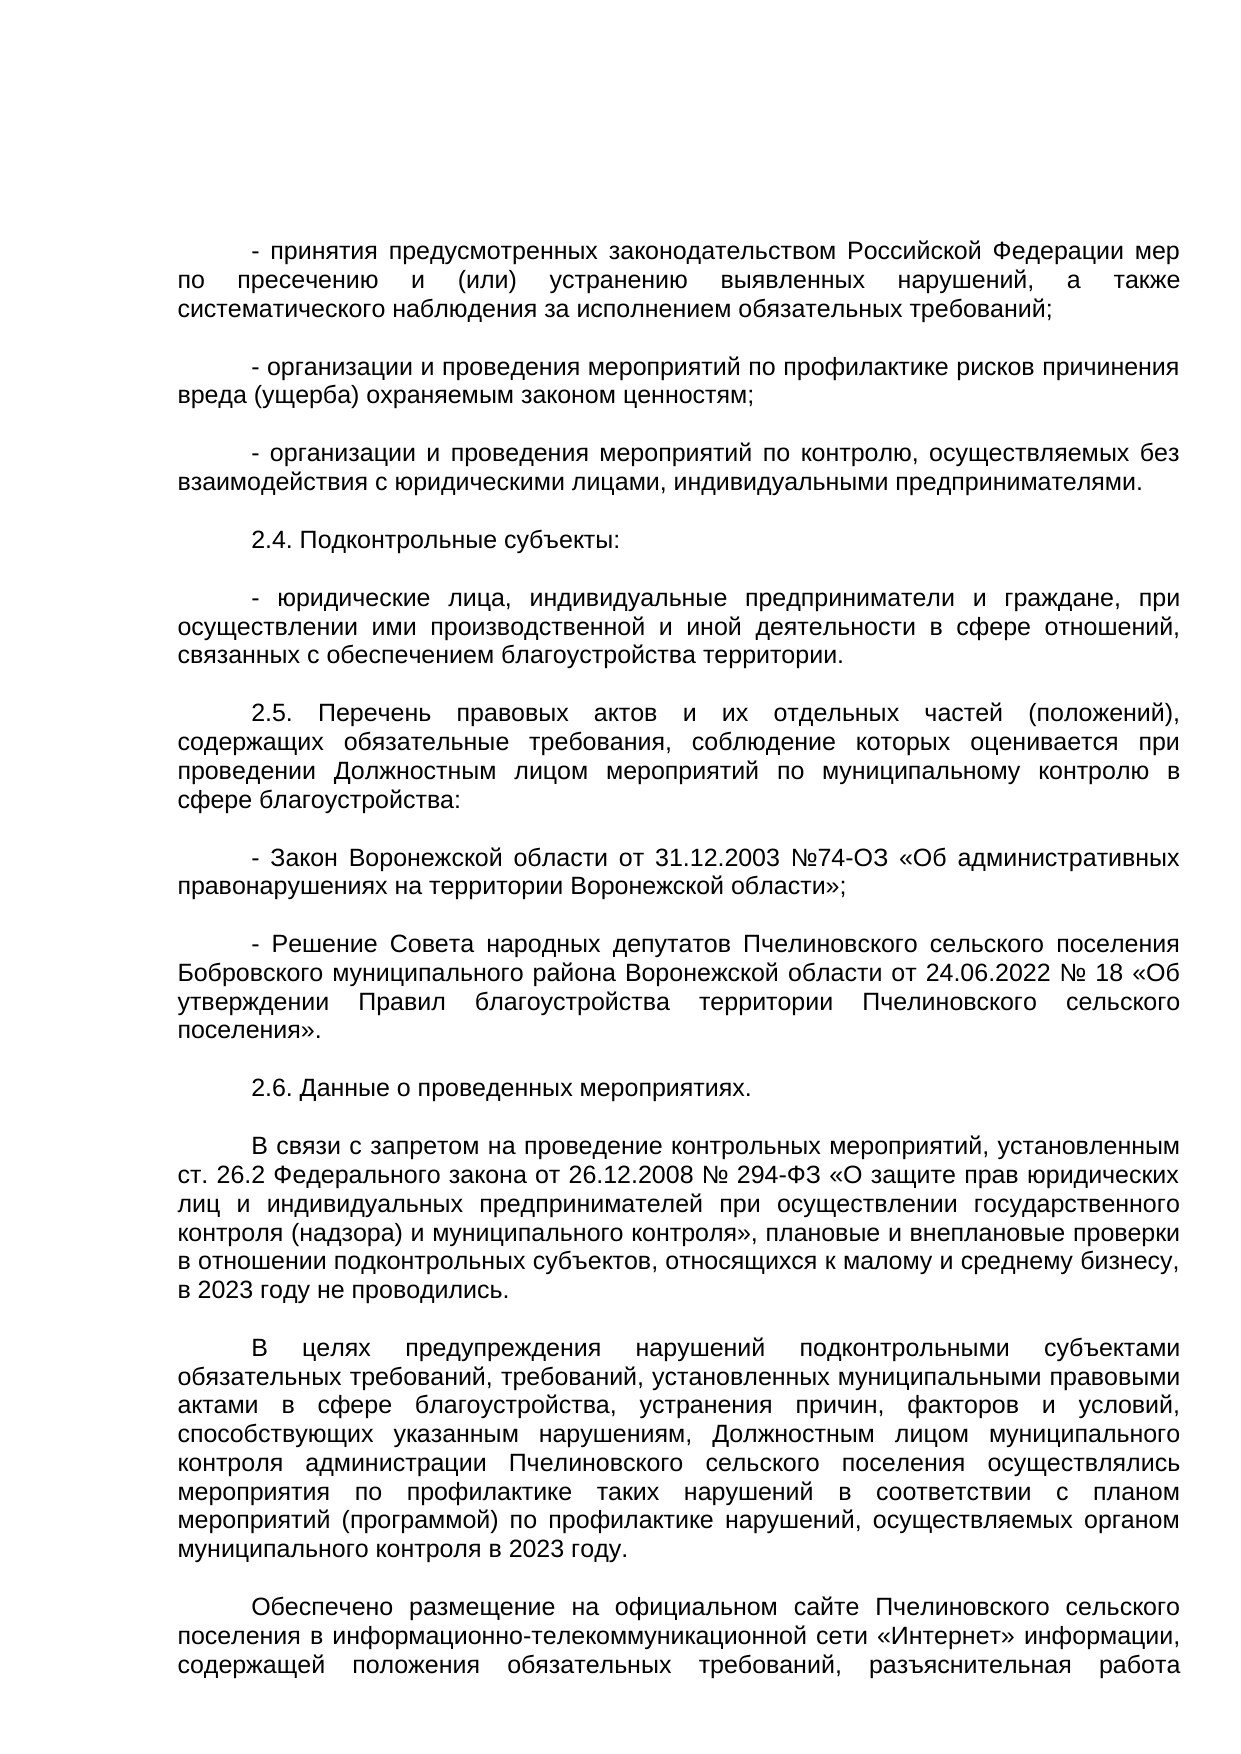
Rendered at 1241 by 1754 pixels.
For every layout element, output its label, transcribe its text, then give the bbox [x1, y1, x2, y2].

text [177, 1592, 1181, 1678]
text - принятия предусмотренных законодательством Российской Федерации мер по пресечению и (или) устранению выявленных нарушений, а также систематического наблюдения за исполнением обязательных требований; [177, 236, 1181, 322]
text - юридические лица, индивидуальные предприниматели и граждане, при осуществлении ими производственной и иной деятельности в сфере отношений, связанных с обеспечением благоустройства территории. [177, 583, 1181, 669]
text - организации и проведения мероприятий по контролю, осуществляемых без взаимодействия с юридическими лицами, индивидуальными предпринимателями. [177, 438, 1181, 496]
text - Закон Воронежской области от 31.12.2003 №74-ОЗ «Об административных правонарушениях на территории Воронежской области»; [177, 842, 1181, 900]
text 2.5. Перечень правовых актов и их отдельных частей (положений), содержащих обязательные требования, соблюдение которых оценивается при проведении Должностным лицом мероприятий по муниципальному контролю в сфере благоустройства: [177, 698, 1181, 813]
text В связи с запретом на проведение контрольных мероприятий, установленным ст. 26.2 Федерального закона от 26.12.2008 № 294-ФЗ «О защите прав юридических лиц и индивидуальных предпринимателей при осуществлении государственного контроля (надзора) и муниципального контроля», плановые и внеплановые проверки в отношении подконтрольных субъектов, относящихся к малому и среднему бизнесу, в 2023 году не проводились. [177, 1131, 1181, 1304]
text 2.4. Подконтрольные субъекты: [177, 525, 1181, 554]
text 2.6. Данные о проведенных мероприятиях. [177, 1073, 1181, 1102]
text - Решение Совета народных депутатов Пчелиновского сельского поселения Бобровского муниципального района Воронежской области от 24.06.2022 № 18 «Об утверждении Правил благоустройства территории Пчелиновского сельского поселения». [177, 929, 1181, 1044]
text В целях предупреждения нарушений подконтрольными субъектами обязательных требований, требований, установленных муниципальными правовыми актами в сфере благоустройства, устранения причин, факторов и условий, способствующих указанным нарушениям, Должностным лицом муниципального контроля администрации Пчелиновского сельского поселения осуществлялись мероприятия по профилактике таких нарушений в соответствии с планом мероприятий (программой) по профилактике нарушений, осуществляемых органом муниципального контроля в 2023 году. [177, 1333, 1181, 1563]
text - организации и проведения мероприятий по профилактике рисков причинения вреда (ущерба) охраняемым законом ценностям; [177, 352, 1181, 409]
